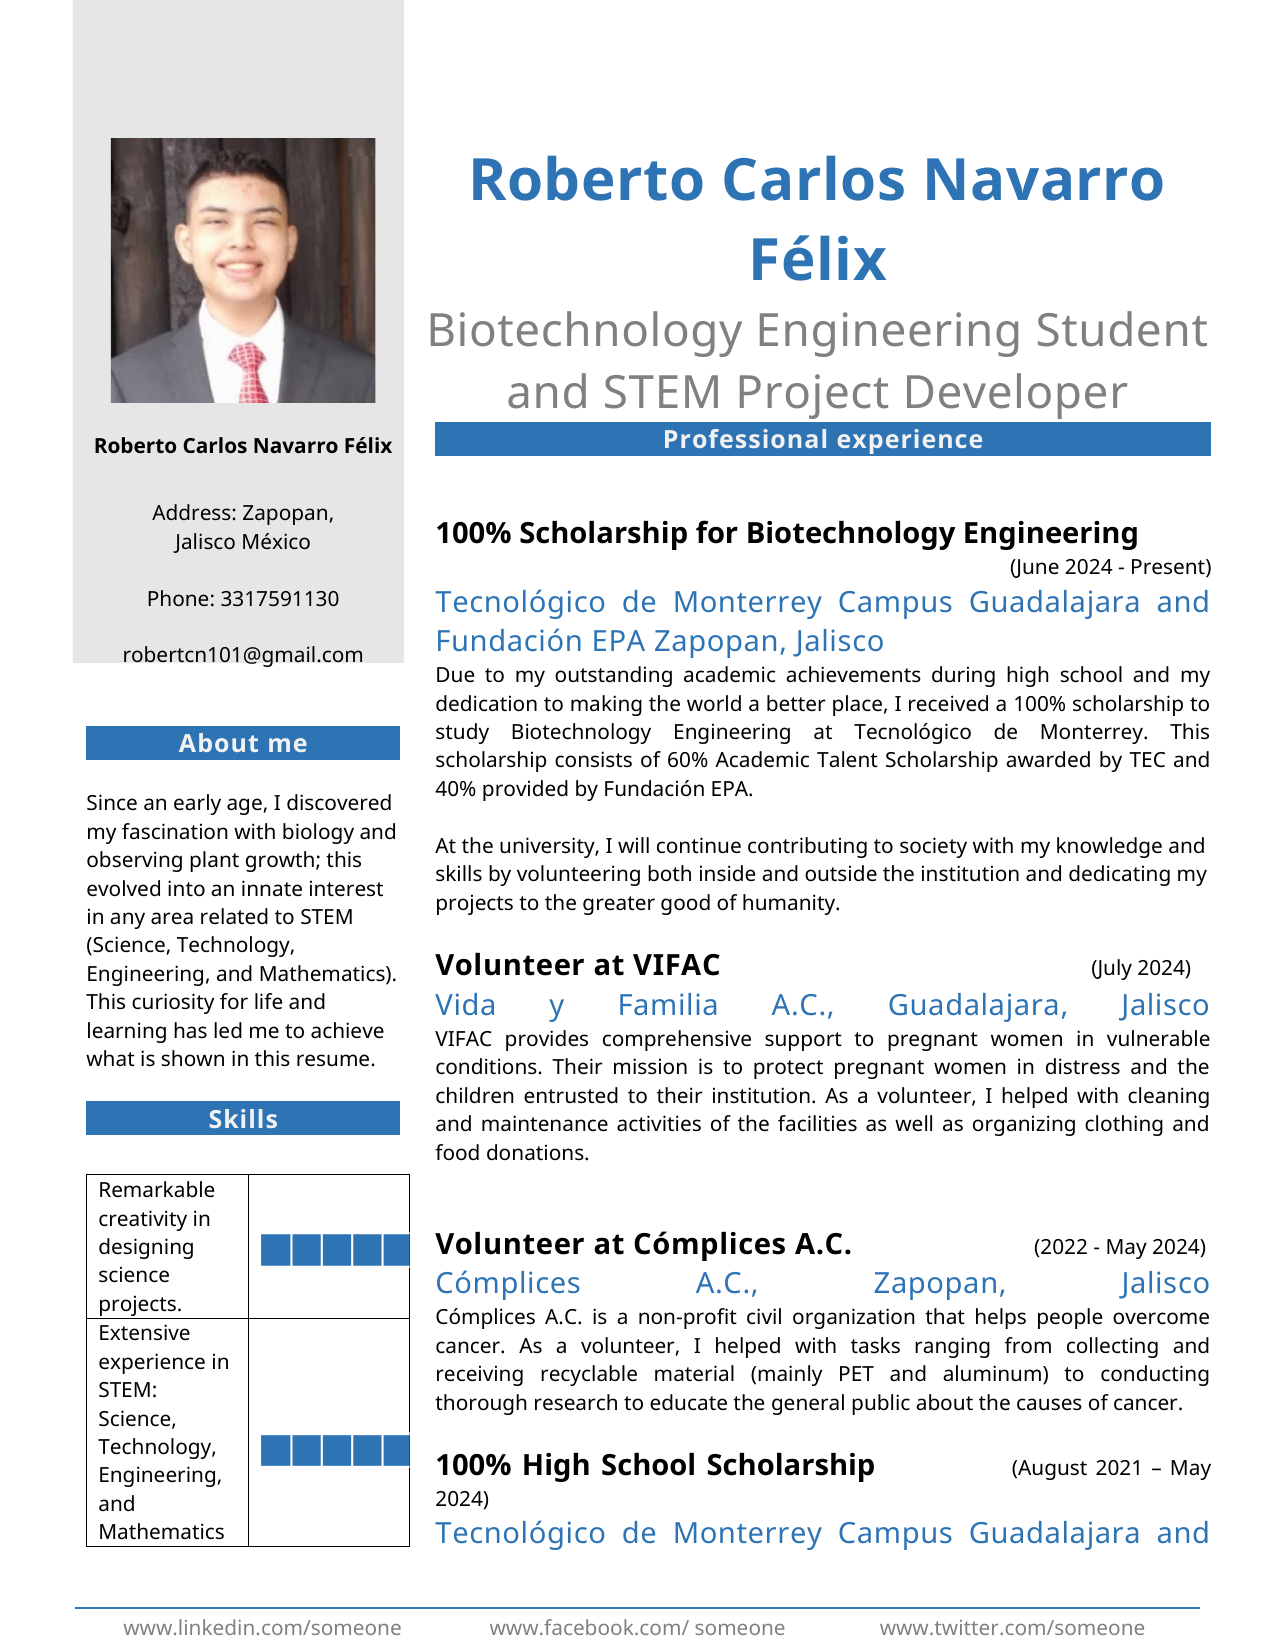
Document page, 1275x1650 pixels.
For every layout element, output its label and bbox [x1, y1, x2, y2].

picture [259, 1232, 410, 1268]
table_header [411, 138, 1223, 1552]
table_header [75, 138, 411, 1552]
picture [110, 138, 376, 403]
picture [259, 1432, 410, 1468]
